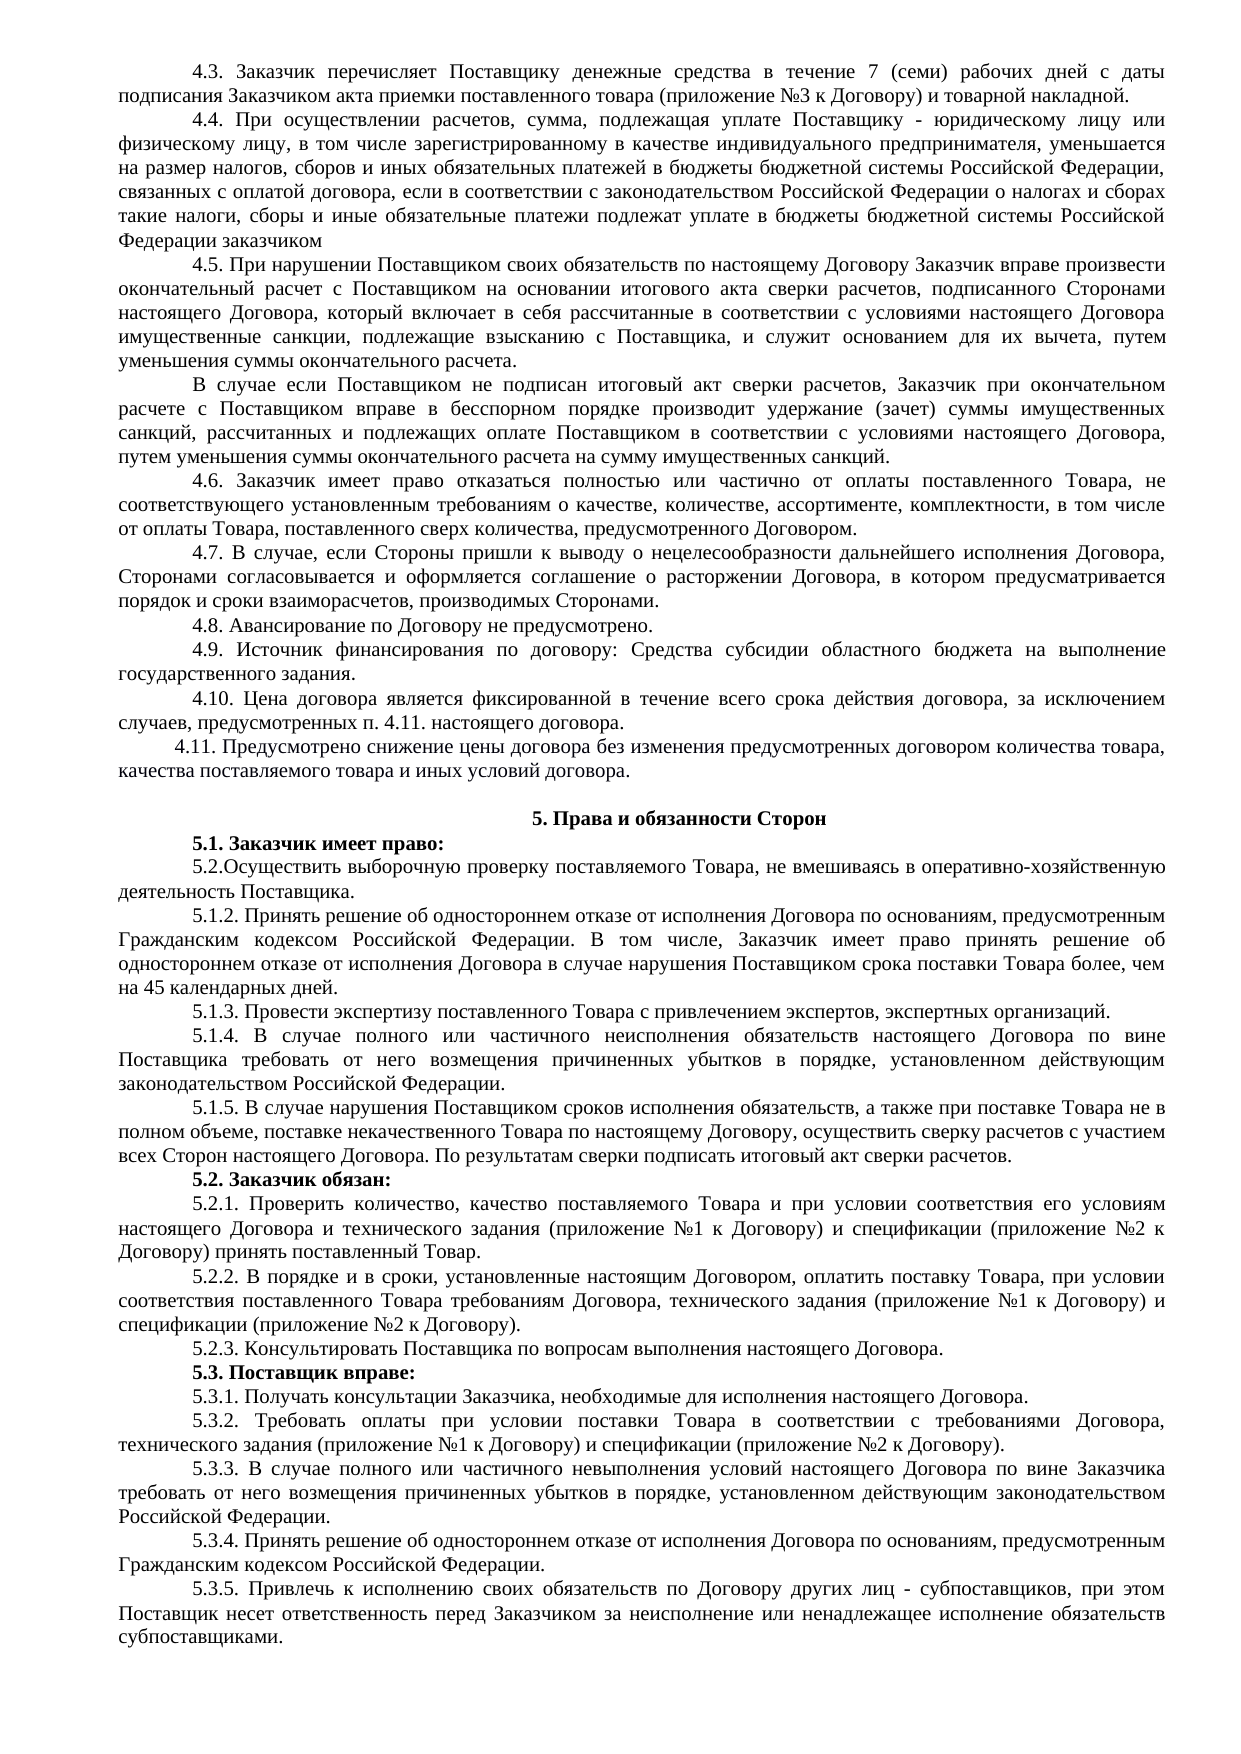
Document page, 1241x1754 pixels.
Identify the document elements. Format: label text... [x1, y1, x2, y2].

text 5. Права и обязанности Сторон [118, 806, 1167, 830]
text 5.2.2. В порядке и в сроки, установленные настоящим Договором, оплатить поставку Товара, при условии соответствия поставленного Товара требованиям Договора, технического задания (приложение №1 к Договору) и спецификации (приложение №2 к Договору). [118, 1263, 1167, 1336]
text 5.2.3. Консультировать Поставщика по вопросам выполнения настоящего Договора. [118, 1336, 1167, 1360]
text В случае если Поставщиком не подписан итоговый акт сверки расчетов, Заказчик при окончательном расчете с Поставщиком вправе в бесспорном порядке производит удержание (зачет) суммы имущественных санкций, рассчитанных и подлежащих оплате Поставщиком в соответствии с условиями настоящего Договора, путем уменьшения суммы окончательного расчета на сумму имущественных санкций. [118, 372, 1167, 468]
text 5.2.1. Проверить количество, качество поставляемого Товара и при условии соответствия его условиям настоящего Договора и технического задания (приложение №1 к Договору) и спецификации (приложение №2 к Договору) принять поставленный Товар. [118, 1191, 1167, 1263]
text 4.4. При осуществлении расчетов, сумма, подлежащая уплате Поставщику - юридическому лицу или физическому лицу, в том числе зарегистрированному в качестве индивидуального предпринимателя, уменьшается на размер налогов, сборов и иных обязательных платежей в бюджеты бюджетной системы Российской Федерации, связанных с оплатой договора, если в соответствии с законодательством Российской Федерации о налогах и сборах такие налоги, сборы и иные обязательные платежи подлежат уплате в бюджеты бюджетной системы Российской Федерации заказчиком [118, 107, 1167, 252]
text 4.3. Заказчик перечисляет Поставщику денежные средства в течение 7 (семи) рабочих дней с даты подписания Заказчиком акта приемки поставленного товара (приложение №3 к Договору) и товарной накладной. [118, 59, 1167, 107]
text 5.2. Заказчик обязан: [118, 1167, 1167, 1191]
text 4.5. При нарушении Поставщиком своих обязательств по настоящему Договору Заказчик вправе произвести окончательный расчет с Поставщиком на основании итогового акта сверки расчетов, подписанного Сторонами настоящего Договора, который включает в себя рассчитанные в соответствии с условиями настоящего Договора имущественные санкции, подлежащие взысканию с Поставщика, и служит основанием для их вычета, путем уменьшения суммы окончательного расчета. [118, 252, 1167, 372]
text 4.11. Предусмотрено снижение цены договора без изменения предусмотренных договором количества товара, качества поставляемого товара и иных условий договора. [118, 734, 1167, 782]
text 5.1.2. Принять решение об одностороннем отказе от исполнения Договора по основаниям, предусмотренным Гражданским кодексом Российской Федерации. В том числе, Заказчик имеет право принять решение об одностороннем отказе от исполнения Договора в случае нарушения Поставщиком срока поставки Товара более, чем на 45 календарных дней. [118, 903, 1167, 999]
text 5.3.1. Получать консультации Заказчика, необходимые для исполнения настоящего Договора. [118, 1384, 1167, 1408]
text 5.1. Заказчик имеет право: [118, 830, 1167, 854]
text 4.10. Цена договора является фиксированной в течение всего срока действия договора, за исключением случаев, предусмотренных п. 4.11. настоящего договора. [118, 686, 1167, 734]
text 5.2.Осуществить выборочную проверку поставляемого Товара, не вмешиваясь в оперативно-хозяйственную деятельность Поставщика. [118, 854, 1167, 903]
text 5.1.5. В случае нарушения Поставщиком сроков исполнения обязательств, а также при поставке Товара не в полном объеме, поставке некачественного Товара по настоящему Договору, осуществить сверку расчетов с участием всех Сторон настоящего Договора. По результатам сверки подписать итоговый акт сверки расчетов. [118, 1095, 1167, 1167]
text 5.3. Поставщик вправе: [118, 1360, 1167, 1384]
text 4.7. В случае, если Стороны пришли к выводу о нецелесообразности дальнейшего исполнения Договора, Сторонами согласовывается и оформляется соглашение о расторжении Договора, в котором предусматривается порядок и сроки взаиморасчетов, производимых Сторонами. [118, 540, 1167, 612]
text 5.3.4. Принять решение об одностороннем отказе от исполнения Договора по основаниям, предусмотренным Гражданским кодексом Российской Федерации. [118, 1528, 1167, 1576]
text 4.8. Авансирование по Договору не предусмотрено. [118, 612, 1167, 637]
text 5.3.3. В случае полного или частичного невыполнения условий настоящего Договора по вине Заказчика требовать от него возмещения причиненных убытков в порядке, установленном действующим законодательством Российской Федерации. [118, 1456, 1167, 1528]
text 5.3.5. Привлечь к исполнению своих обязательств по Договору других лиц - субпоставщиков, при этом Поставщик несет ответственность перед Заказчиком за неисполнение или ненадлежащее исполнение обязательств субпоставщиками. [118, 1576, 1167, 1648]
text 4.6. Заказчик имеет право отказаться полностью или частично от оплаты поставленного Товара, не соответствующего установленным требованиям о качестве, количестве, ассортименте, комплектности, в том числе от оплаты Товара, поставленного сверх количества, предусмотренного Договором. [118, 468, 1167, 540]
text 5.1.4. В случае полного или частичного неисполнения обязательств настоящего Договора по вине Поставщика требовать от него возмещения причиненных убытков в порядке, установленном действующим законодательством Российской Федерации. [118, 1023, 1167, 1095]
text 5.1.3. Провести экспертизу поставленного Товара с привлечением экспертов, экспертных организаций. [118, 999, 1167, 1023]
text 5.3.2. Требовать оплаты при условии поставки Товара в соответствии с требованиями Договора, технического задания (приложение №1 к Договору) и спецификации (приложение №2 к Договору). [118, 1408, 1167, 1456]
text 4.9. Источник финансирования по договору: Средства субсидии областного бюджета на выполнение государственного задания. [118, 637, 1167, 686]
